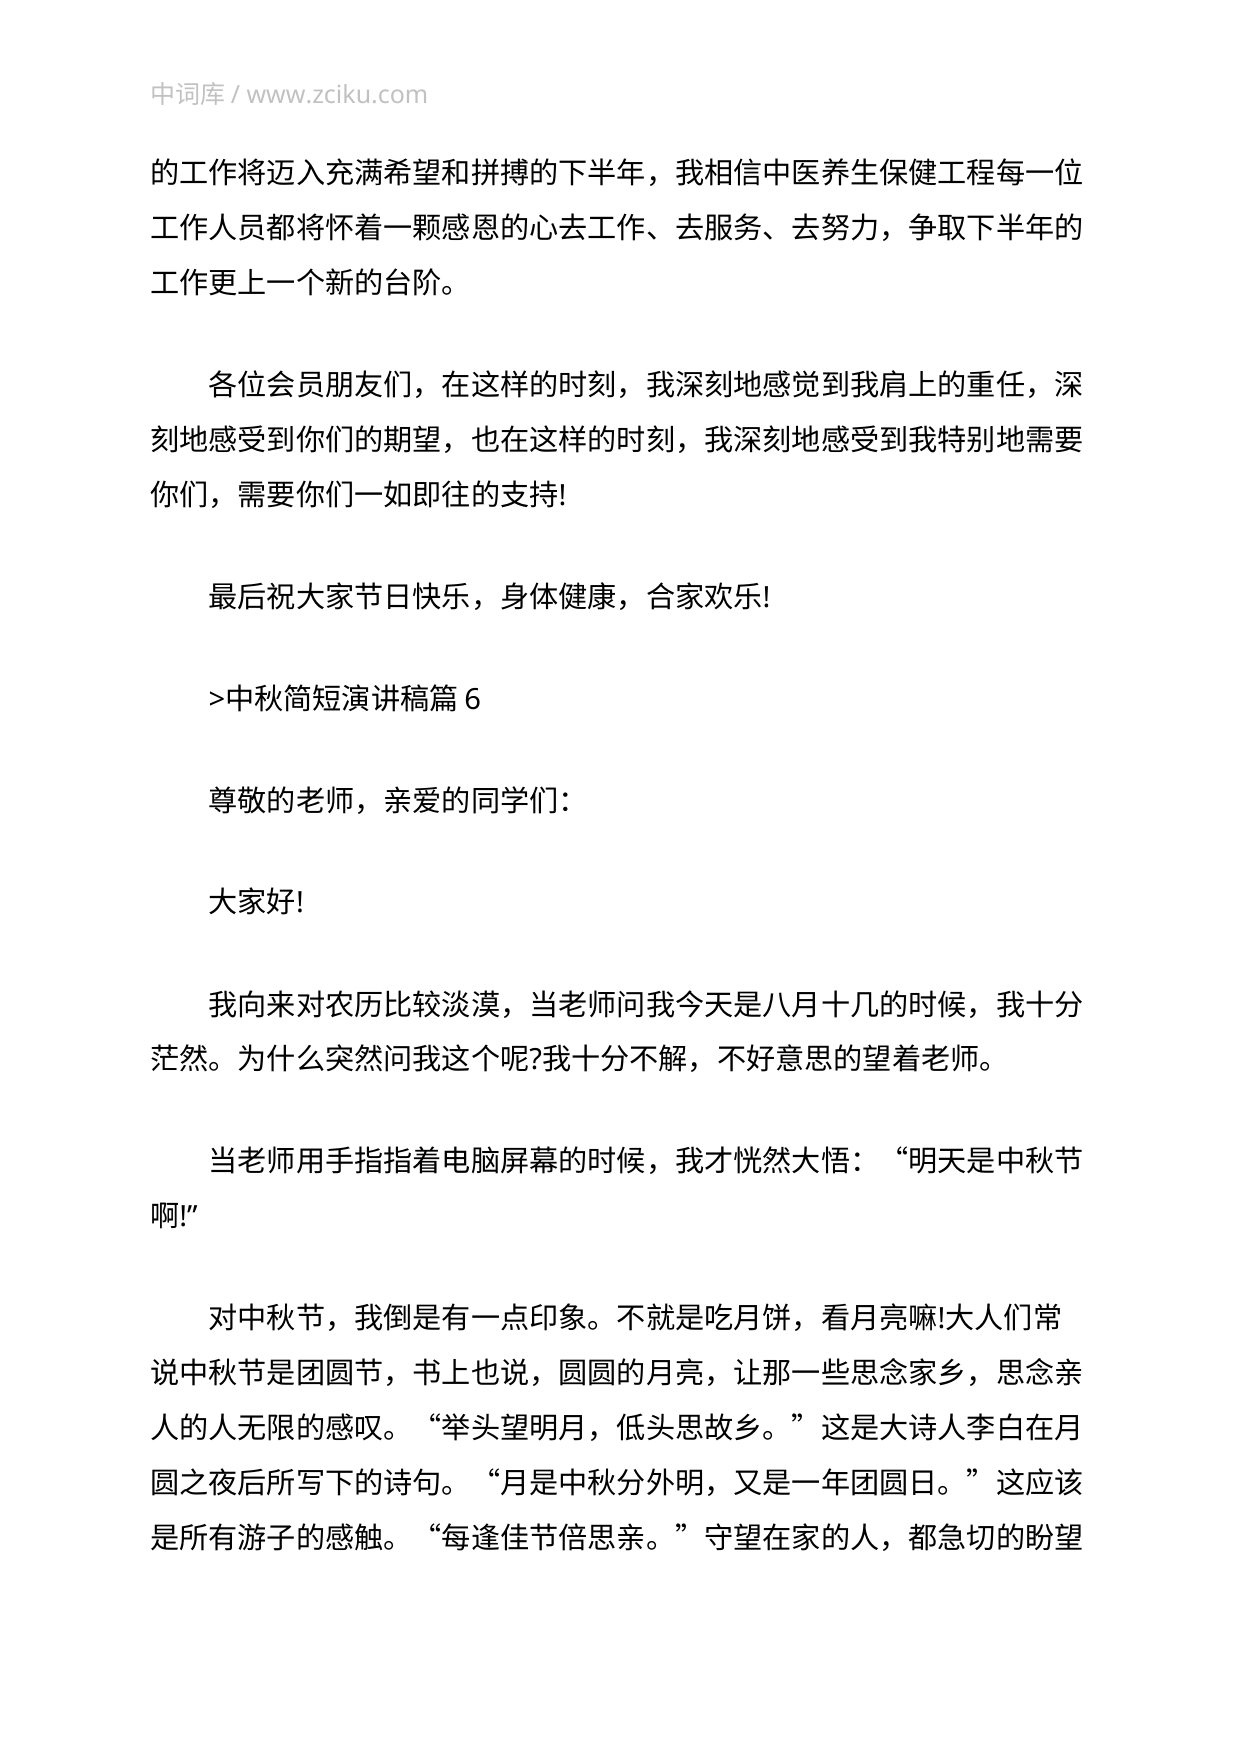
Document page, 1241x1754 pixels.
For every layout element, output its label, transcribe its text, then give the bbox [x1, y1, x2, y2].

text 当老师用手指指着电脑屏幕的时候，我才恍然大悟：“明天是中秋节啊!” [150, 1138, 1090, 1235]
text 大家好! [150, 879, 1090, 921]
text >中秋简短演讲稿篇6 [150, 675, 1090, 718]
text 各位会员朋友们，在这样的时刻，我深刻地感觉到我肩上的重任，深刻地感受到你们的期望，也在这样的时刻，我深刻地感受到我特别地需要你们，需要你们一如即往的支持! [150, 362, 1090, 514]
text 最后祝大家节日快乐，身体健康，合家欢乐! [150, 573, 1090, 616]
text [150, 150, 1090, 302]
text 我向来对农历比较淡漠，当老师问我今天是八月十几的时候，我十分茫然。为什么突然问我这个呢?我十分不解，不好意思的望着老师。 [150, 981, 1090, 1078]
text 尊敬的老师，亲爱的同学们： [150, 777, 1090, 819]
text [150, 1295, 1090, 1557]
